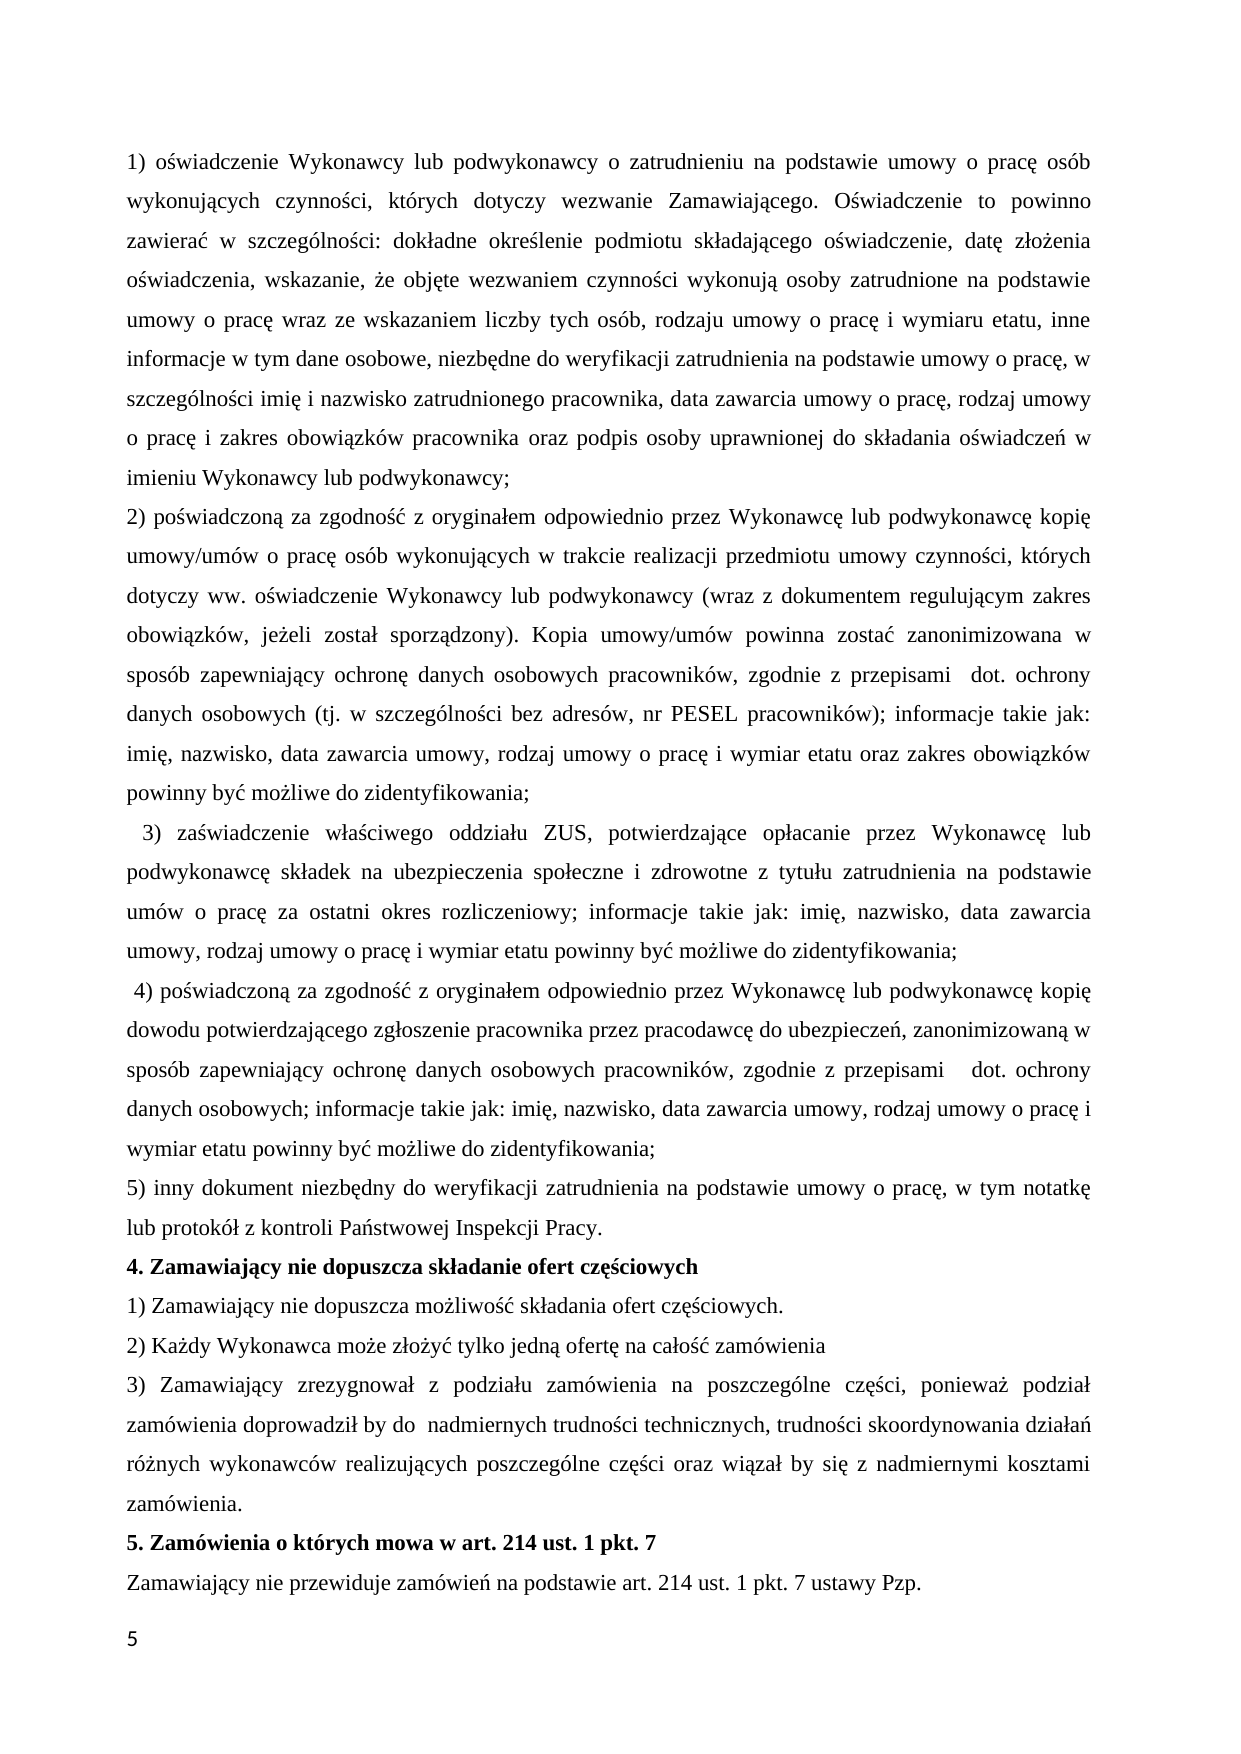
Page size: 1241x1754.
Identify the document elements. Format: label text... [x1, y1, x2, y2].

text 1) oświadczenie Wykonawcy lub podwykonawcy o zatrudnieniu na podstawie umowy o pracę osób wykonujących czynności, których dotyczy wezwanie Zamawiającego. Oświadczenie to powinno zawierać w szczególności: dokładne określenie podmiotu składającego oświadczenie, datę złożenia oświadczenia, wskazanie, że objęte wezwaniem czynności wykonują osoby zatrudnione na podstawie umowy o pracę wraz ze wskazaniem liczby tych osób, rodzaju umowy o pracę i wymiaru etatu, inne informacje w tym dane osobowe, niezbędne do weryfikacji zatrudnienia na podstawie umowy o pracę, w szczególności imię i nazwisko zatrudnionego pracownika, data zawarcia umowy o pracę, rodzaj umowy o pracę i zakres obowiązków pracownika oraz podpis osoby uprawnionej do składania oświadczeń w imieniu Wykonawcy lub podwykonawcy; [126, 411, 1092, 490]
text 4) poświadczoną za zgodność z oryginałem odpowiednio przez Wykonawcę lub podwykonawcę kopię dowodu potwierdzającego zgłoszenie pracownika przez pracodawcę do ubezpieczeń, zanonimizowaną w sposób zapewniający ochronę danych osobowych pracowników, zgodnie z przepisami dot. ochrony danych osobowych; informacje takie jak: imię, nazwisko, data zawarcia umowy, rodzaj umowy o pracę i wymiar etatu powinny być możliwe do zidentyfikowania; [126, 977, 1092, 1161]
text Zamawiający nie przewiduje zamówień na podstawie art. 214 ust. 1 pkt. 7 ustawy Pzp. [126, 1569, 1092, 1595]
text 2) poświadczoną za zgodność z oryginałem odpowiednio przez Wykonawcę lub podwykonawcę kopię umowy/umów o pracę osób wykonujących w trakcie realizacji przedmiotu umowy czynności, których dotyczy ww. oświadczenie Wykonawcy lub podwykonawcy (wraz z dokumentem regulującym zakres obowiązków, jeżeli został sporządzony). Kopia umowy/umów powinna zostać zanonimizowana w sposób zapewniający ochronę danych osobowych pracowników, zgodnie z przepisami dot. ochrony danych osobowych (tj. w szczególności bez adresów, nr PESEL pracowników); informacje takie jak: imię, nazwisko, data zawarcia umowy, rodzaj umowy o pracę i wymiar etatu oraz zakres obowiązków powinny być możliwe do zidentyfikowania; [126, 503, 1092, 806]
text 3) zaświadczenie właściwego oddziału ZUS, potwierdzające opłacanie przez Wykonawcę lub podwykonawcę składek na ubezpieczenia społeczne i zdrowotne z tytułu zatrudnienia na podstawie umów o pracę za ostatni okres rozliczeniowy; informacje takie jak: imię, nazwisko, data zawarcia umowy, rodzaj umowy o pracę i wymiar etatu powinny być możliwe do zidentyfikowania; [126, 819, 1092, 964]
text 1) Zamawiający nie dopuszcza możliwość składania ofert częściowych. [126, 1293, 1092, 1319]
text 5. Zamówienia o których mowa w art. 214 ust. 1 pkt. 7 [126, 1529, 1092, 1556]
text 2) Każdy Wykonawca może złożyć tylko jedną ofertę na całość zamówienia [126, 1332, 1092, 1358]
text 1) oświadczenie Wykonawcy lub podwykonawcy o zatrudnieniu na podstawie umowy o pracę osób wykonujących czynności, których dotyczy wezwanie Zamawiającego. Oświadczenie to powinno zawierać w szczególności: dokładne określenie podmiotu składającego oświadczenie, datę złożenia oświadczenia, wskazanie, że objęte wezwaniem czynności wykonują osoby zatrudnione na podstawie umowy o pracę wraz ze wskazaniem liczby tych osób, rodzaju umowy o pracę i wymiaru etatu, inne informacje w tym dane osobowe, niezbędne do weryfikacji zatrudnienia na podstawie umowy o pracę, w szczególności imię i nazwisko zatrudnionego pracownika, data zawarcia umowy o pracę, rodzaj umowy o pracę i zakres obowiązków pracownika oraz podpis osoby uprawnionej do składania oświadczeń w imieniu Wykonawcy lub podwykonawcy; [126, 148, 1092, 385]
text 4. Zamawiający nie dopuszcza składanie ofert częściowych [126, 1253, 1092, 1279]
text 3) Zamawiający zrezygnował z podziału zamówienia na poszczególne części, ponieważ podział zamówienia doprowadził by do nadmiernych trudności technicznych, trudności skoordynowania działań różnych wykonawców realizujących poszczególne części oraz wiązał by się z nadmiernymi kosztami zamówienia. [126, 1372, 1092, 1516]
text 5) inny dokument niezbędny do weryfikacji zatrudnienia na podstawie umowy o pracę, w tym notatkę lub protokół z kontroli Państwowej Inspekcji Pracy. [126, 1174, 1092, 1240]
